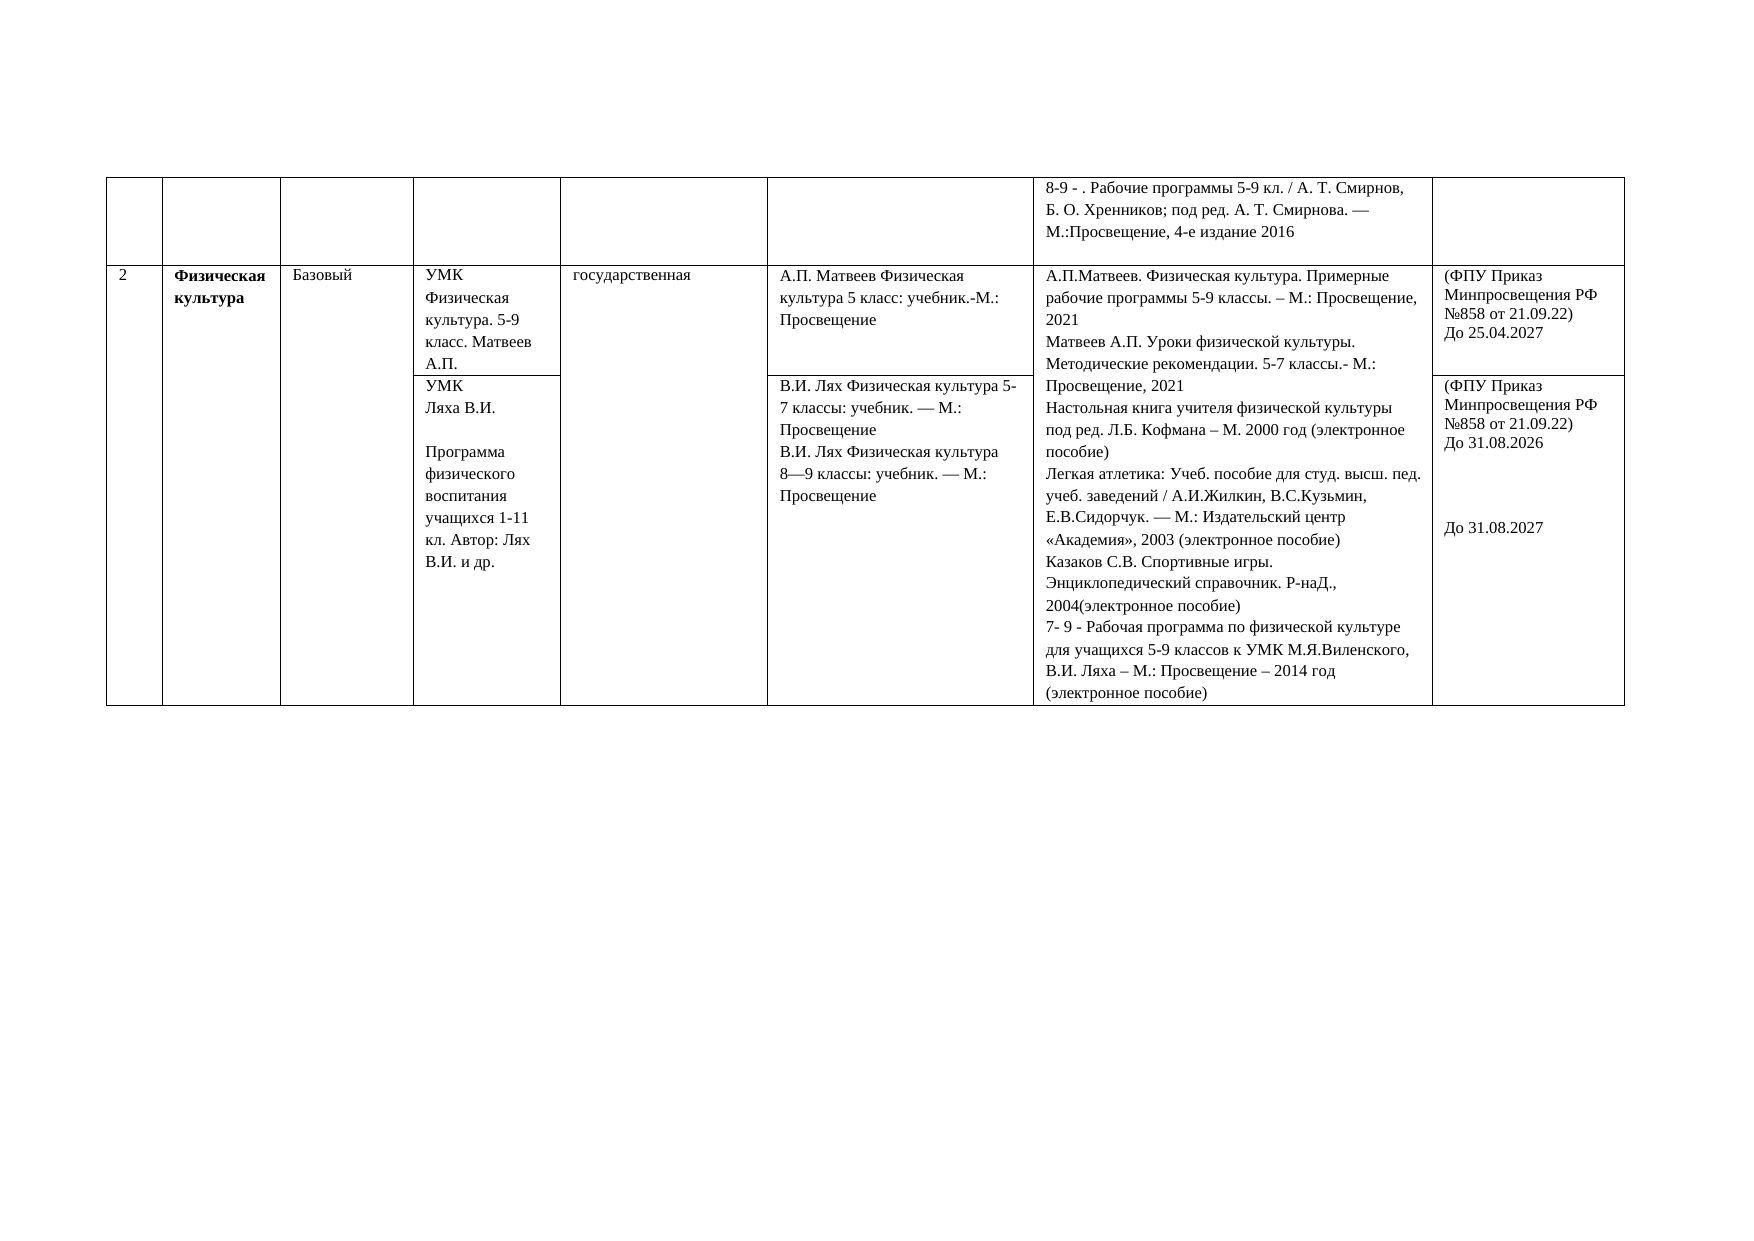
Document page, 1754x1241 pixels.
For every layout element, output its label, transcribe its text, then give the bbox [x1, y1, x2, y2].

table_header 8-9 - . Рабочие программы 5-9 кл. / А. Т. Смирнов, Б. О. Хренников; под ред. А. Т. Смирнова. — М.:Просвещение, 4-е издание 2016 [1034, 178, 1432, 265]
table_header [1433, 178, 1624, 265]
table_cell Базовый [281, 266, 413, 705]
table_cell А.П.Матвеев. Физическая культура. Примерные рабочие программы 5-9 классы. – М.: Просвещение, 2021 Матвеев А.П. Уроки физической культуры. Методические рекомендации. 5-7 классы.- М.: Просвещение, 2021 Настольная книга учителя физической культуры под ред. Л.Б. Кофмана – М. 2000 год (электронное пособие) Легкая атлетика: Учеб. пособие для студ. высш. пед. учеб. заведений / А.И.Жилкин, В.С.Кузьмин, Е.В.Сидорчук. — М.: Издательский центр «Академия», 2003 (электронное пособие) Казаков С.В. Спортивные игры. Энциклопедический справочник. Р-наД., 2004(электронное пособие) 7- 9 - Рабочая программа по физической культуре для учащихся 5-9 классов к УМК М.Я.Виленского, В.И. Ляха – М.: Просвещение – 2014 год (электронное пособие) [1034, 266, 1432, 705]
table_header [107, 178, 162, 265]
table_cell В.И. Лях Физическая культура 5- 7 классы: учебник. — М.: Просвещение В.И. Лях Физическая культура 8—9 классы: учебник. — М.: Просвещение [768, 376, 1033, 705]
table_header [414, 178, 560, 265]
table_header [281, 178, 413, 265]
table_cell УМК Ляха В.И. Программа физического воспитания учащихся 1-11 кл. Автор: Лях В.И. и др. [414, 376, 560, 705]
table_cell (ФПУ Приказ Минпросвещения РФ №858 от 21.09.22) До 31.08.2026 До 31.08.2027 [1433, 376, 1624, 705]
table_cell государственная [561, 266, 767, 705]
table_header [163, 178, 280, 265]
table_header [768, 178, 1033, 265]
table_header [561, 178, 767, 265]
table_cell УМК Физическая культура. 5-9 класс. Матвеев А.П. [414, 266, 560, 375]
table_cell А.П. Матвеев Физическая культура 5 класс: учебник.-М.: Просвещение [768, 266, 1033, 375]
table_cell 2 [107, 266, 162, 705]
table_cell (ФПУ Приказ Минпросвещения РФ №858 от 21.09.22) До 25.04.2027 [1433, 266, 1624, 375]
table_cell Физическая культура [163, 266, 280, 705]
